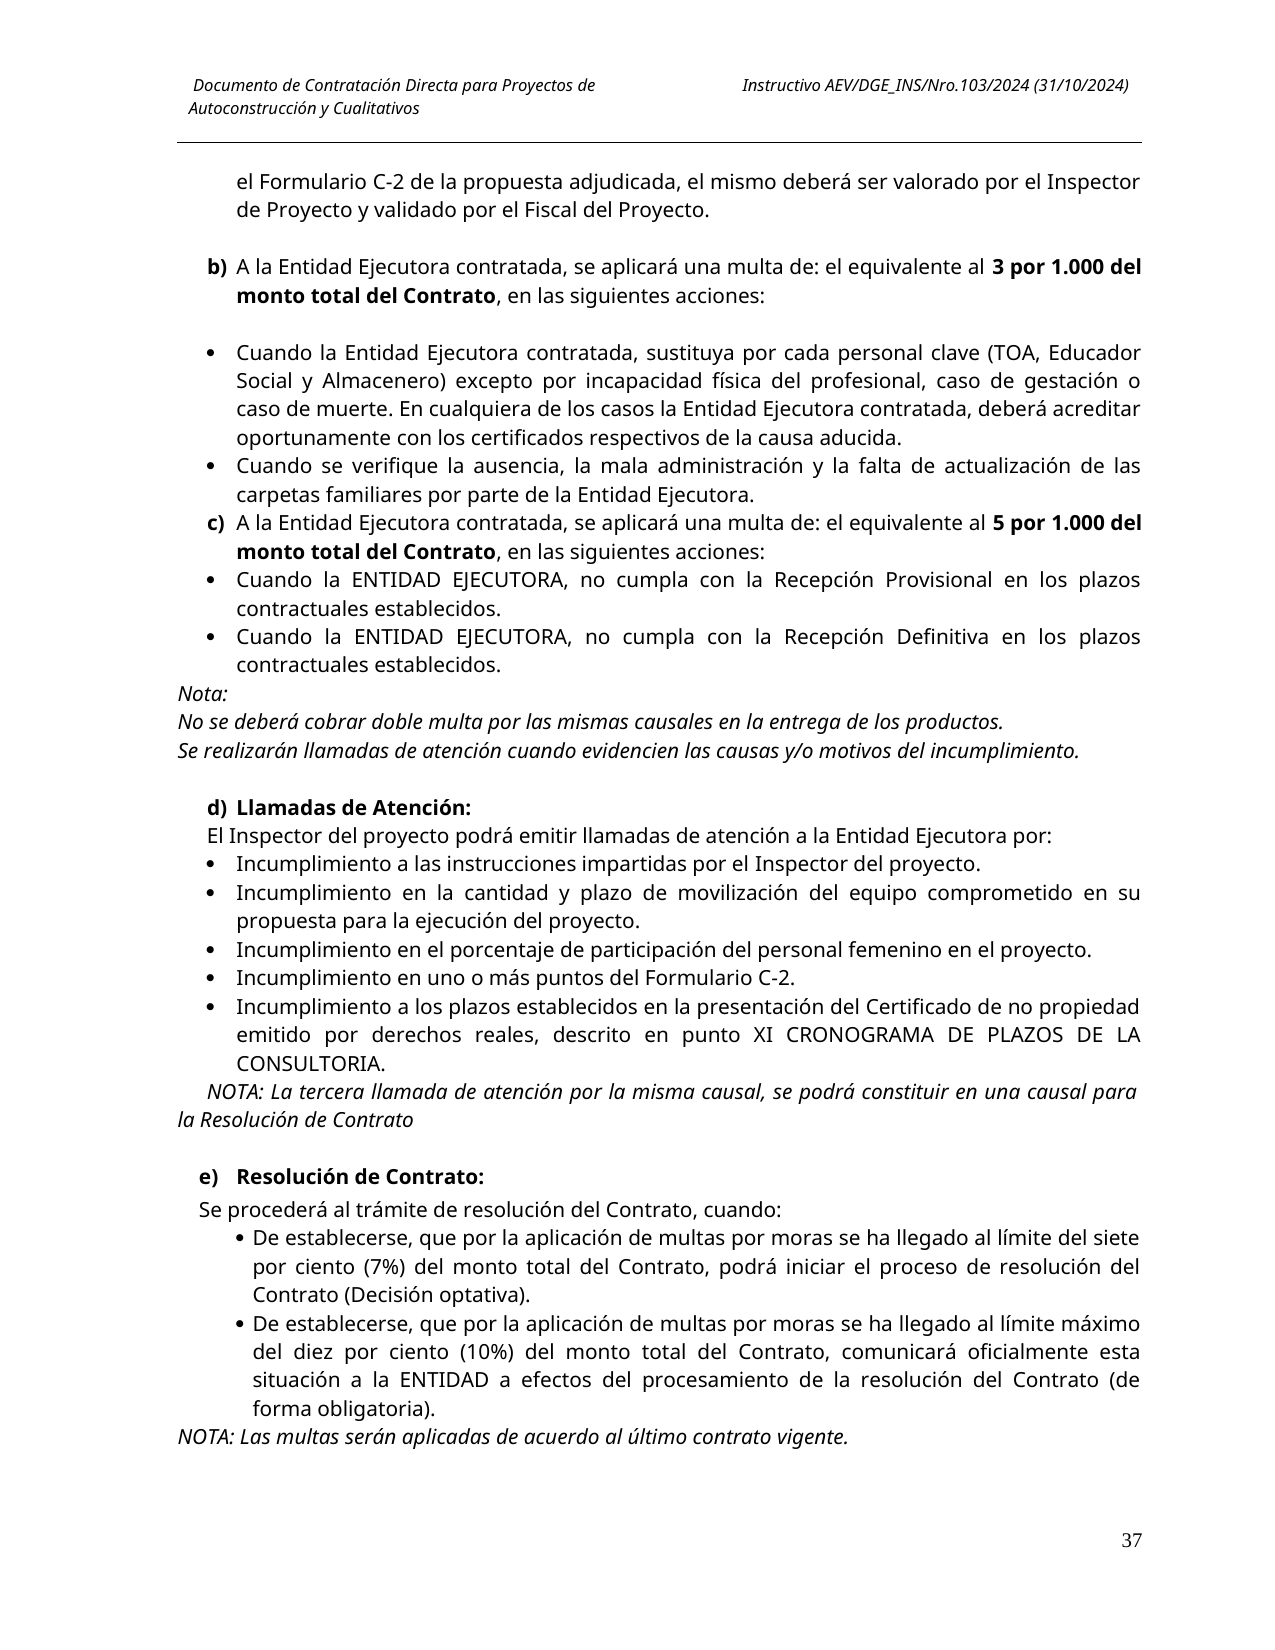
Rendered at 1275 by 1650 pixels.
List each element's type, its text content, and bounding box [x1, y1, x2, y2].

text No se deberá cobrar doble multa por las mismas causales en la entrega de los productos. [177, 707, 1142, 736]
text NOTA: Las multas serán aplicadas de acuerdo al último contrato vigente. [177, 1422, 1142, 1451]
text El Inspector del proyecto podrá emitir llamadas de atención a la Entidad Ejecutora por: [177, 821, 1142, 849]
text Se realizarán llamadas de atención cuando evidencien las causas y/o motivos del incumplimiento. [177, 736, 1142, 764]
list De establecerse, que por la aplicación de multas por moras se ha llegado al límite máximo del diez por ciento (10%) del monto total del Contrato, comunicará oficialmente esta situación a la ENTIDAD a efectos del procesamiento de la resolución del Contrato (de forma obligatoria). [236, 1309, 1142, 1422]
list Cuando se verifique la ausencia, la mala administración y la falta de actualización de las carpetas familiares por parte de la Entidad Ejecutora. [207, 451, 1142, 508]
list Incumplimiento en la cantidad y plazo de movilización del equipo comprometido en su propuesta para la ejecución del proyecto. [207, 878, 1142, 935]
list Incumplimiento a los plazos establecidos en la presentación del Certificado de no propiedad emitido por derechos reales, descrito en punto XI CRONOGRAMA DE PLAZOS DE LA CONSULTORIA. [207, 992, 1142, 1077]
text Nota: [177, 679, 1142, 707]
list Incumplimiento en uno o más puntos del Formulario C-2. [207, 963, 1142, 992]
text NOTA: La tercera llamada de atención por la misma causal, se podrá constituir en una causal para la Resolución de Contrato [177, 1077, 1142, 1134]
list Llamadas de Atención: [207, 793, 1142, 821]
list Resolución de Contrato: [199, 1162, 1142, 1191]
list A la Entidad Ejecutora contratada, se aplicará una multa de: el equivalente al 3 por 1.000 del monto total del Contrato, en las siguientes acciones: [207, 252, 1142, 309]
list Cuando la Entidad Ejecutora contratada, sustituya por cada personal clave (TOA, Educador Social y Almacenero) excepto por incapacidad física del profesional, caso de gestación o caso de muerte. En cualquiera de los casos la Entidad Ejecutora contratada, deberá acreditar oportunamente con los certificados respectivos de la causa aducida. [207, 338, 1142, 451]
list Incumplimiento en el porcentaje de participación del personal femenino en el proyecto. [207, 935, 1142, 963]
list Cuando la ENTIDAD EJECUTORA, no cumpla con la Recepción Definitiva en los plazos contractuales establecidos. [207, 622, 1142, 679]
list De establecerse, que por la aplicación de multas por moras se ha llegado al límite del siete por ciento (7%) del monto total del Contrato, podrá iniciar el proceso de resolución del Contrato (Decisión optativa). [236, 1223, 1142, 1309]
list Cuando la ENTIDAD EJECUTORA, no cumpla con la Recepción Provisional en los plazos contractuales establecidos. [207, 565, 1142, 622]
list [207, 167, 1142, 224]
text Se procederá al trámite de resolución del Contrato, cuando: [199, 1195, 1142, 1223]
list A la Entidad Ejecutora contratada, se aplicará una multa de: el equivalente al 5 por 1.000 del monto total del Contrato, en las siguientes acciones: [207, 508, 1142, 565]
list Incumplimiento a las instrucciones impartidas por el Inspector del proyecto. [207, 849, 1142, 878]
